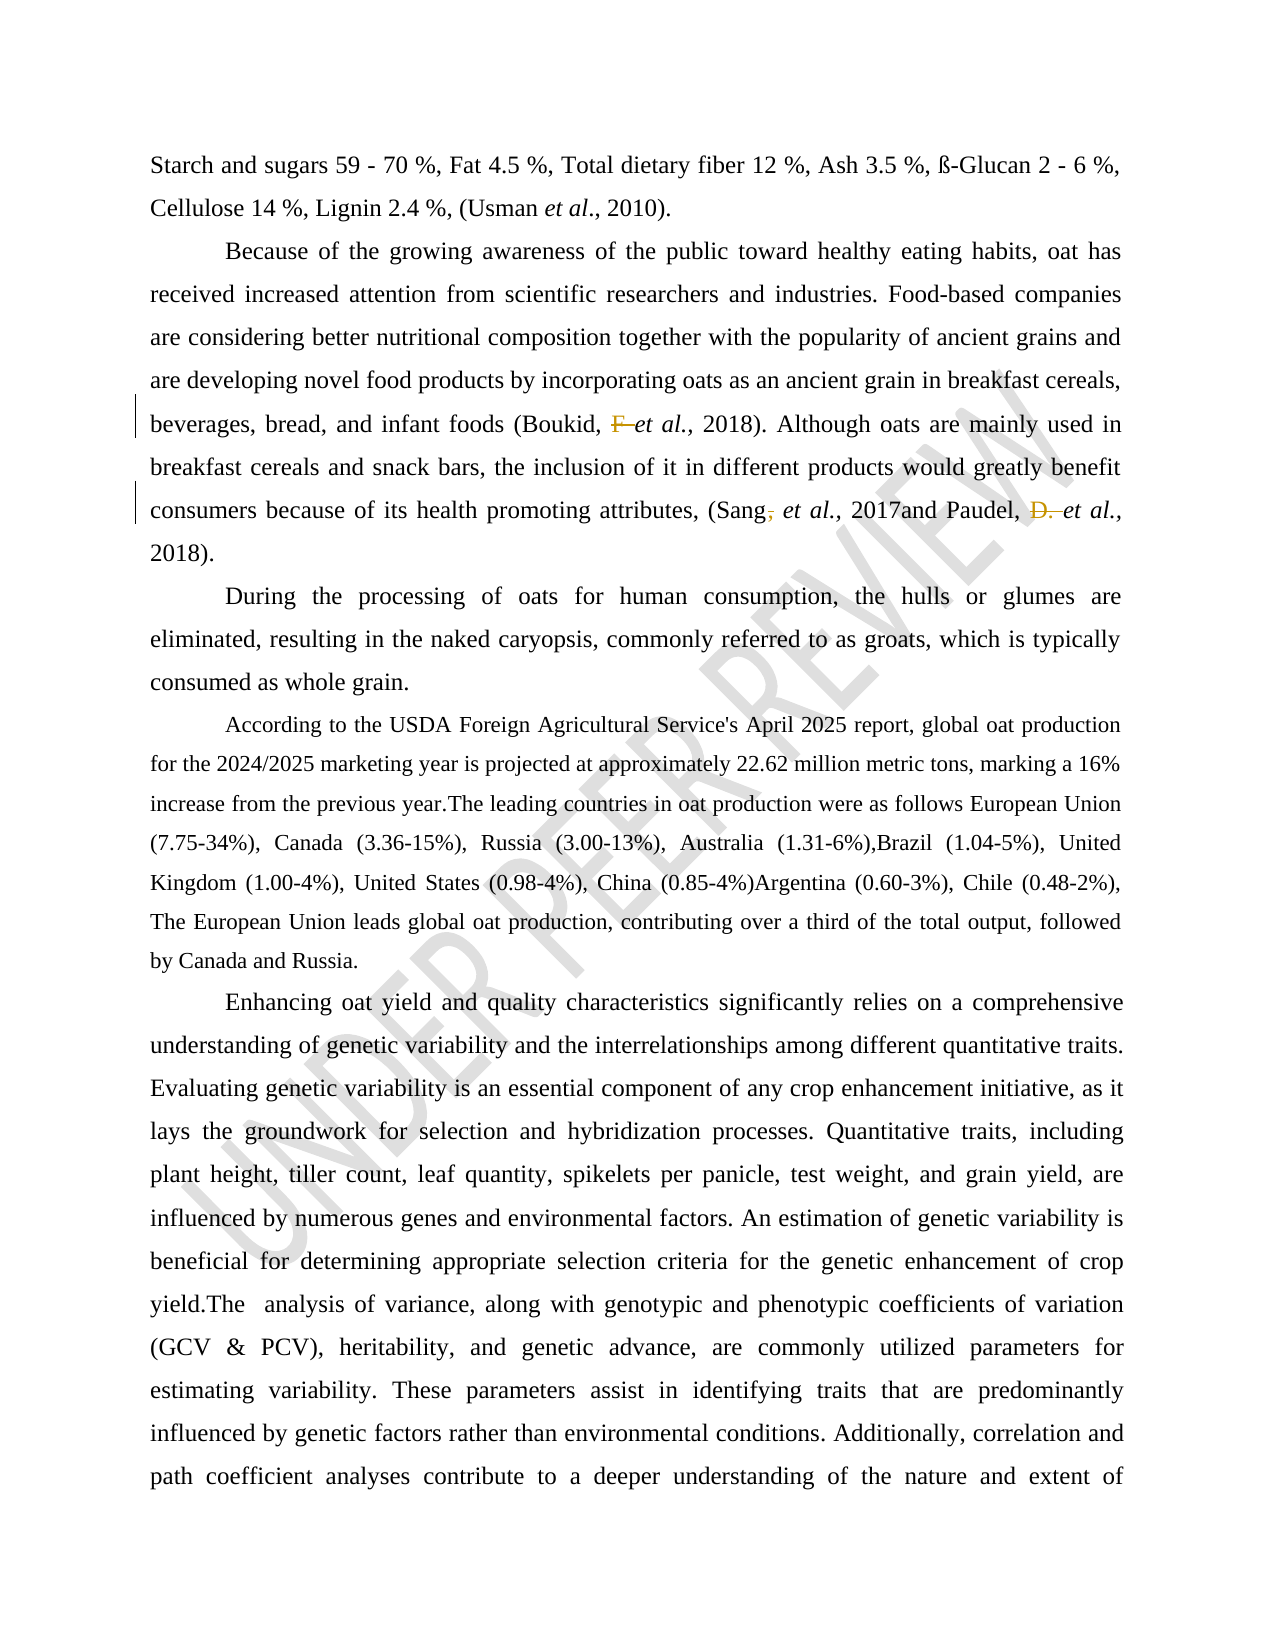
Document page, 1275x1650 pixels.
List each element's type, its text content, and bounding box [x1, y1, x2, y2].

text Because of the growing awareness of the public toward healthy eating habits, oat has received increased attention from scientific researchers and industries. Food-based companies are considering better nutritional composition together with the popularity of ancient grains and are developing novel food products by incorporating oats as an ancient grain in breakfast cereals, beverages, bread, and infant foods (Boukid, et al., 2018). Although oats are mainly used in breakfast cereals and snack bars, the inclusion of it in different products would greatly benefit consumers because of its health promoting attributes, (Sang et al., 2017and Paudel, et al., 2018). [150, 236, 1122, 567]
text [150, 987, 1125, 1490]
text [150, 150, 1122, 222]
text According to the USDA Foreign Agricultural Service's April 2025 report, global oat production for the 2024/2025 marketing year is projected at approximately 22.62 million metric tons, marking a 16% increase from the previous year.​The leading countries in oat production were as follows European Union (7.75-34%), Canada (3.36-15%), Russia (3.00-13%), Australia (1.31-6%),Brazil (1.04-5%), United Kingdom (1.00-4%), United States (0.98-4%), China (0.85-4%)Argentina (0.60-3%), Chile (0.48-2%), The European Union leads global oat production, contributing over a third of the total output, followed by Canada and Russia. [150, 711, 1122, 974]
text During the processing of oats for human consumption, the hulls or glumes are eliminated, resulting in the naked caryopsis, commonly referred to as groats, which is typically consumed as whole grain. [150, 581, 1122, 696]
